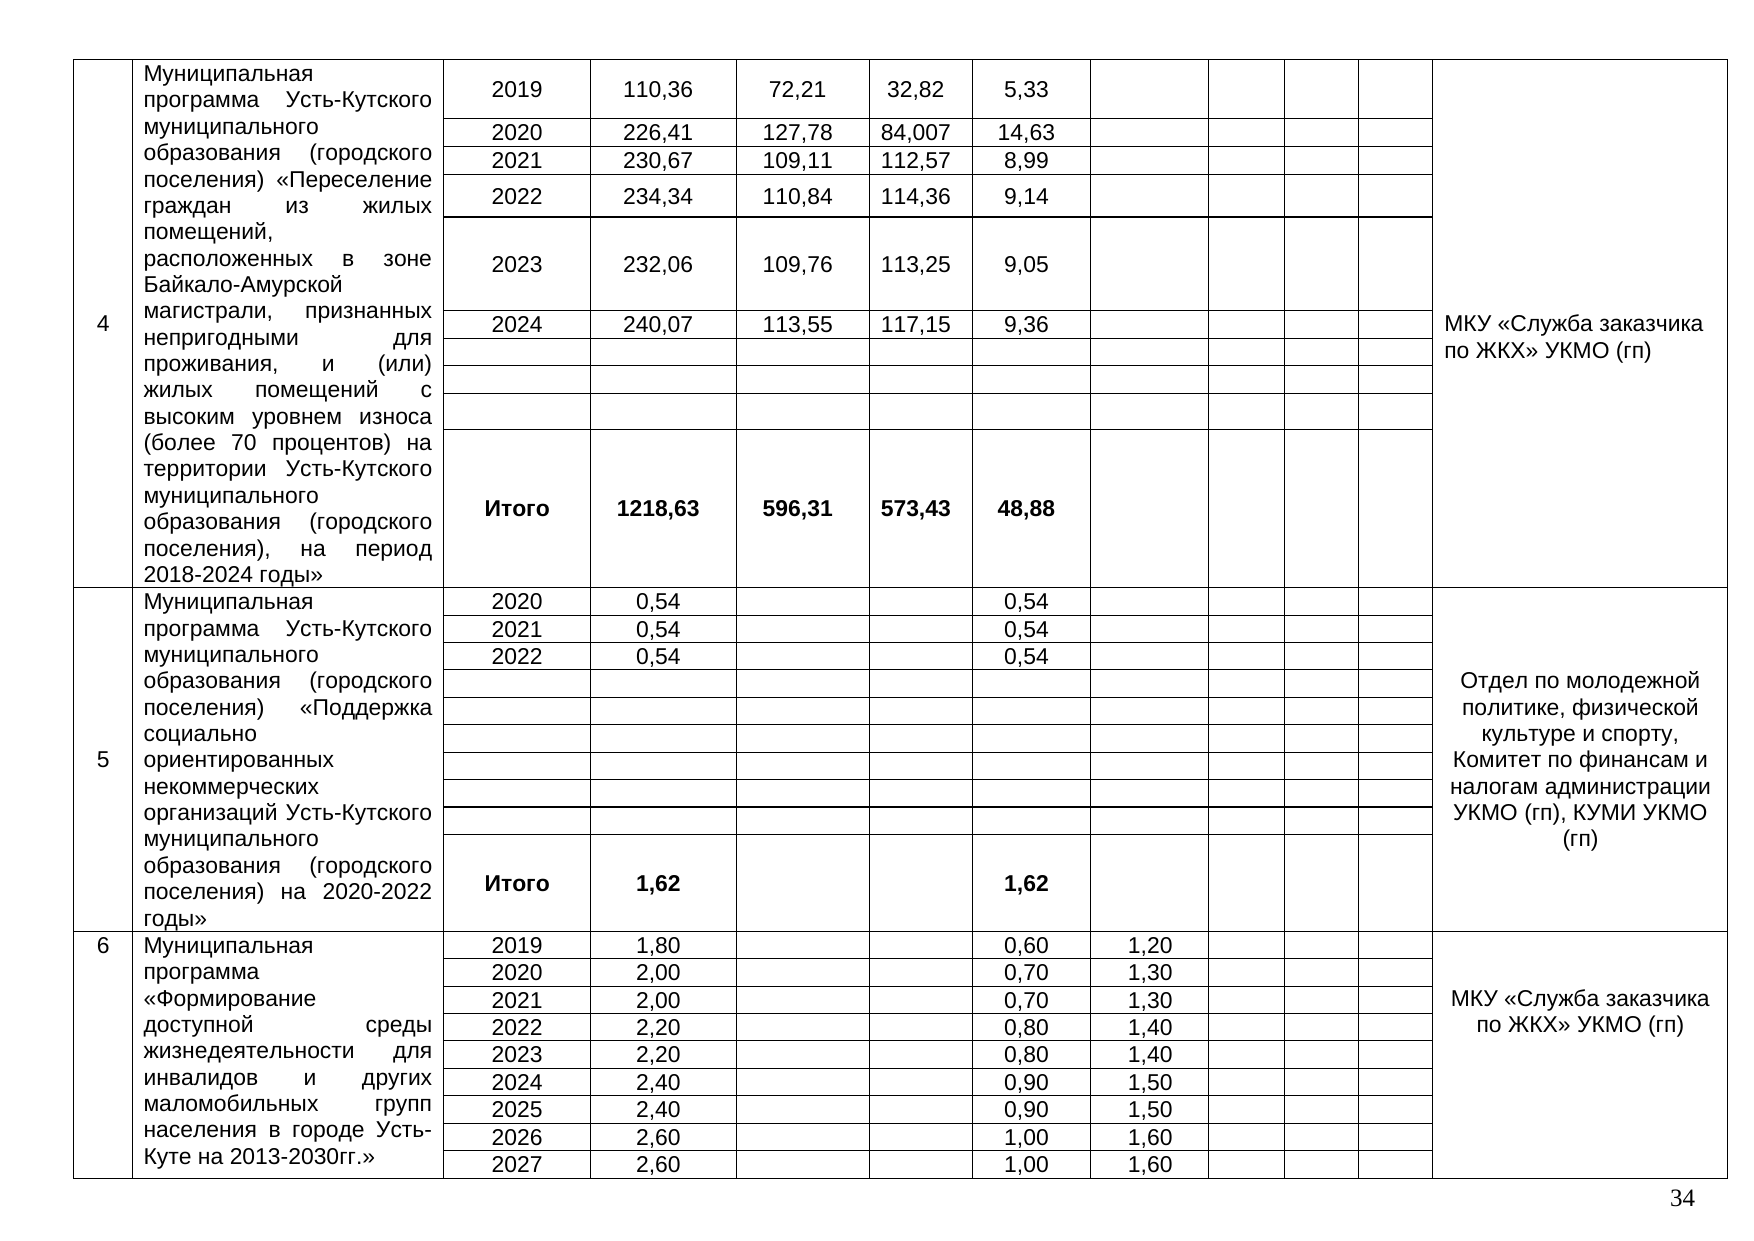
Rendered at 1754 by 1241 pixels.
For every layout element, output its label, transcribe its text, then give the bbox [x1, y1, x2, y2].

table_cell [1285, 698, 1358, 724]
table_cell [1209, 616, 1284, 642]
table_cell [870, 780, 972, 806]
table_cell [591, 698, 736, 724]
table_cell [737, 670, 869, 697]
table_cell [1359, 311, 1432, 338]
table_cell 232,06 [591, 218, 736, 310]
table_cell 2021 [444, 987, 590, 1013]
table_cell [1285, 808, 1358, 834]
table_cell 1,00 [973, 1124, 1090, 1150]
table_cell [1091, 394, 1208, 428]
table_cell 9,05 [973, 218, 1090, 310]
table_cell 113,55 [737, 311, 869, 338]
table_cell 0,60 [973, 932, 1090, 958]
table_cell [1285, 1014, 1358, 1040]
table_cell [1359, 394, 1432, 428]
table_cell 2024 [444, 311, 590, 338]
table_cell [1209, 932, 1284, 958]
table_cell [1209, 119, 1284, 146]
table_cell [1359, 932, 1432, 958]
table_cell [1359, 1124, 1432, 1150]
table_cell [1285, 1041, 1358, 1068]
table_cell [444, 780, 590, 806]
table_cell [591, 753, 736, 779]
table_cell [1285, 670, 1358, 697]
table_cell 2,40 [591, 1096, 736, 1123]
table_cell [1359, 987, 1432, 1013]
table_cell 0,70 [973, 987, 1090, 1013]
table_cell [1359, 616, 1432, 642]
table_cell [1209, 1069, 1284, 1095]
table_cell [870, 1096, 972, 1123]
table_cell [1091, 147, 1208, 174]
table_cell [1285, 147, 1358, 174]
table_cell 1218,63 [591, 430, 736, 587]
table_cell 6 [74, 932, 132, 1177]
table_cell 72,21 [737, 60, 869, 118]
table_cell [591, 670, 736, 697]
table_cell [444, 394, 590, 428]
table_cell [1209, 959, 1284, 986]
table_cell [737, 1041, 869, 1068]
table_cell [737, 780, 869, 806]
table_cell 2021 [444, 616, 590, 642]
table_cell [591, 780, 736, 806]
table_cell [737, 616, 869, 642]
table_cell [1091, 339, 1208, 365]
table_cell 2020 [444, 959, 590, 986]
table_cell 0,80 [973, 1014, 1090, 1040]
table_cell 2,20 [591, 1041, 736, 1068]
table_cell [1359, 698, 1432, 724]
table_cell [1285, 430, 1358, 587]
table_cell [1359, 780, 1432, 806]
table_cell [1091, 616, 1208, 642]
table_cell [444, 808, 590, 834]
table_cell 5 [74, 588, 132, 931]
table_cell 1,00 [973, 1151, 1090, 1177]
table_cell [1359, 959, 1432, 986]
table_cell 1,20 [1091, 932, 1208, 958]
table_cell [1091, 588, 1208, 614]
table_cell 1,60 [1091, 1151, 1208, 1177]
table_cell [870, 1124, 972, 1150]
table_cell 0,70 [973, 959, 1090, 986]
table_cell [591, 339, 736, 365]
table_cell 0,90 [973, 1096, 1090, 1123]
table_cell [1359, 808, 1432, 834]
table_cell [1359, 60, 1432, 118]
table_cell [1209, 60, 1284, 118]
table_cell 1,40 [1091, 1041, 1208, 1068]
table_cell 127,78 [737, 119, 869, 146]
table_cell 0,80 [973, 1041, 1090, 1068]
table_cell 1,60 [1091, 1124, 1208, 1150]
table_cell [870, 835, 972, 931]
table_cell 2,60 [591, 1124, 736, 1150]
table_cell 9,36 [973, 311, 1090, 338]
table_cell [1209, 1124, 1284, 1150]
table_cell [1359, 175, 1432, 216]
table_cell [1091, 366, 1208, 393]
table_cell [870, 616, 972, 642]
table_cell [1209, 430, 1284, 587]
table_cell [737, 339, 869, 365]
table_cell [1359, 1014, 1432, 1040]
table_cell [870, 1069, 972, 1095]
table_cell [870, 366, 972, 393]
table_cell [1285, 780, 1358, 806]
table_cell [1091, 175, 1208, 216]
table_cell [1285, 959, 1358, 986]
table_cell 240,07 [591, 311, 736, 338]
table_cell [1359, 339, 1432, 365]
table_cell [737, 588, 869, 614]
table_cell [737, 394, 869, 428]
table_cell [1209, 1151, 1284, 1177]
table_cell 2,60 [591, 1151, 736, 1177]
table_cell [1285, 311, 1358, 338]
table_cell 48,88 [973, 430, 1090, 587]
table_cell [737, 932, 869, 958]
table_cell [1209, 1041, 1284, 1068]
table_cell 0,54 [591, 643, 736, 669]
table_cell 1,50 [1091, 1069, 1208, 1095]
table_cell [1359, 1069, 1432, 1095]
table_cell [1091, 725, 1208, 752]
table_cell [973, 366, 1090, 393]
table_cell 1,80 [591, 932, 736, 958]
table_cell 109,11 [737, 147, 869, 174]
table_cell [1209, 670, 1284, 697]
table_cell [1359, 1096, 1432, 1123]
table_cell [1285, 987, 1358, 1013]
table_cell [444, 725, 590, 752]
table_cell 0,54 [973, 588, 1090, 614]
table_cell [973, 725, 1090, 752]
table_cell 0,90 [973, 1069, 1090, 1095]
table_cell [973, 698, 1090, 724]
table_cell 1,40 [1091, 1014, 1208, 1040]
table_cell Муниципальная программа Усть-Кутского муниципального образования (городского поселения) «Поддержка социально ориентированных некоммерческих организаций Усть-Кутского муниципального образования (городского поселения) на 2020-2022 годы» [133, 588, 443, 931]
table_cell [444, 753, 590, 779]
table_cell [737, 725, 869, 752]
table_cell [1091, 780, 1208, 806]
table_cell [1091, 643, 1208, 669]
table_cell [1285, 932, 1358, 958]
table_cell [1285, 753, 1358, 779]
table_cell 2024 [444, 1069, 590, 1095]
table_cell [1359, 1041, 1432, 1068]
table_cell [591, 394, 736, 428]
table_cell [1209, 808, 1284, 834]
table_cell [1285, 643, 1358, 669]
table_cell 8,99 [973, 147, 1090, 174]
table_cell [973, 339, 1090, 365]
table_cell [737, 987, 869, 1013]
table_cell МКУ «Служба заказчика по ЖКХ» УКМО (гп) [1433, 60, 1727, 587]
table_cell [870, 588, 972, 614]
table_cell [1285, 1124, 1358, 1150]
table_cell [1209, 366, 1284, 393]
table_cell 2022 [444, 643, 590, 669]
table_cell [1091, 60, 1208, 118]
table_cell 2019 [444, 932, 590, 958]
table_cell [737, 835, 869, 931]
table_cell [1359, 430, 1432, 587]
table_cell [1209, 780, 1284, 806]
table_cell МКУ «Служба заказчика по ЖКХ» УКМО (гп) [1433, 932, 1727, 1177]
table_cell [1209, 753, 1284, 779]
table_cell [870, 339, 972, 365]
table_cell [737, 366, 869, 393]
table_cell 110,36 [591, 60, 736, 118]
table_cell [870, 643, 972, 669]
table_cell [1209, 588, 1284, 614]
table_cell [1359, 670, 1432, 697]
table_cell [1285, 725, 1358, 752]
table_cell 596,31 [737, 430, 869, 587]
table_cell 230,67 [591, 147, 736, 174]
table_cell 2025 [444, 1096, 590, 1123]
table_cell [1209, 175, 1284, 216]
table_cell 14,63 [973, 119, 1090, 146]
table_cell [1209, 835, 1284, 931]
table_cell [737, 959, 869, 986]
table_cell [737, 753, 869, 779]
table_cell [737, 643, 869, 669]
table_cell [1285, 1151, 1358, 1177]
table_cell 2020 [444, 588, 590, 614]
table_cell [973, 394, 1090, 428]
table_cell [870, 932, 972, 958]
table_cell 0,54 [973, 616, 1090, 642]
table_cell 114,36 [870, 175, 972, 216]
table_cell [1285, 218, 1358, 310]
table_cell [973, 670, 1090, 697]
table_cell [870, 1151, 972, 1177]
table_cell [737, 808, 869, 834]
table_cell 2027 [444, 1151, 590, 1177]
table_cell 2023 [444, 1041, 590, 1068]
table_cell [737, 1014, 869, 1040]
table_cell [737, 1069, 869, 1095]
table_cell 2021 [444, 147, 590, 174]
table_cell [1285, 1096, 1358, 1123]
table_cell [1091, 753, 1208, 779]
table_cell [870, 725, 972, 752]
table_cell [1285, 835, 1358, 931]
table_cell [1091, 119, 1208, 146]
table_cell 2,40 [591, 1069, 736, 1095]
table_cell 0,54 [591, 616, 736, 642]
table_cell [1285, 60, 1358, 118]
table_cell 2020 [444, 119, 590, 146]
table_cell [870, 753, 972, 779]
table_cell 226,41 [591, 119, 736, 146]
table_cell [1209, 987, 1284, 1013]
table_cell [444, 670, 590, 697]
table_cell [1359, 147, 1432, 174]
table_cell 2019 [444, 60, 590, 118]
table_cell 2,00 [591, 959, 736, 986]
table_cell [870, 959, 972, 986]
table_cell [1209, 1096, 1284, 1123]
table_cell [870, 987, 972, 1013]
table_cell [1091, 808, 1208, 834]
table_cell 234,34 [591, 175, 736, 216]
table_cell [1359, 1151, 1432, 1177]
table_cell [1209, 311, 1284, 338]
table_cell [870, 1014, 972, 1040]
table_cell [1359, 366, 1432, 393]
table_cell [1285, 339, 1358, 365]
table_cell [870, 670, 972, 697]
table_cell 2,20 [591, 1014, 736, 1040]
table_cell [1209, 643, 1284, 669]
table_cell [737, 1096, 869, 1123]
table_cell 32,82 [870, 60, 972, 118]
table_cell 2023 [444, 218, 590, 310]
table_cell 4 [74, 60, 132, 587]
table_cell 2026 [444, 1124, 590, 1150]
table_cell [1209, 339, 1284, 365]
table_cell [1091, 835, 1208, 931]
table_cell 109,76 [737, 218, 869, 310]
table_cell [591, 366, 736, 393]
table_cell [1359, 218, 1432, 310]
table_cell Отдел по молодежной политике, физической культуре и спорту, Комитет по финансам и налогам администрации УКМО (гп), КУМИ УКМО (гп) [1433, 588, 1727, 931]
table_cell 110,84 [737, 175, 869, 216]
table_cell [1359, 725, 1432, 752]
table_cell 5,33 [973, 60, 1090, 118]
table_cell [1209, 218, 1284, 310]
table_cell Итого [444, 430, 590, 587]
table_cell [973, 753, 1090, 779]
table_cell [1285, 588, 1358, 614]
table_cell 1,30 [1091, 987, 1208, 1013]
table_cell 2022 [444, 175, 590, 216]
table_cell 113,25 [870, 218, 972, 310]
table_cell 84,007 [870, 119, 972, 146]
table_cell [1091, 430, 1208, 587]
table_cell [973, 780, 1090, 806]
table_cell [1285, 119, 1358, 146]
table_cell [1285, 1069, 1358, 1095]
table_cell 1,62 [591, 835, 736, 931]
table_cell 2022 [444, 1014, 590, 1040]
table_cell [973, 808, 1090, 834]
table_cell [1091, 218, 1208, 310]
table_cell [1285, 394, 1358, 428]
table_cell [591, 725, 736, 752]
table_cell [1209, 725, 1284, 752]
table_cell 112,57 [870, 147, 972, 174]
table_cell 0,54 [591, 588, 736, 614]
table_cell [1091, 311, 1208, 338]
table_cell [1209, 394, 1284, 428]
table_cell [1209, 698, 1284, 724]
table_cell 0,54 [973, 643, 1090, 669]
table_cell [444, 339, 590, 365]
table_cell [737, 698, 869, 724]
table_cell [1359, 835, 1432, 931]
table_cell [737, 1124, 869, 1150]
table_cell [1091, 670, 1208, 697]
table_cell 2,00 [591, 987, 736, 1013]
table_cell [591, 808, 736, 834]
table_cell [1285, 175, 1358, 216]
table_cell [1359, 119, 1432, 146]
table_cell 573,43 [870, 430, 972, 587]
table_cell 1,50 [1091, 1096, 1208, 1123]
table_cell [737, 1151, 869, 1177]
table_cell 1,30 [1091, 959, 1208, 986]
table_cell 117,15 [870, 311, 972, 338]
table_cell [444, 698, 590, 724]
table_cell Муниципальная программа «Формирование доступной среды жизнедеятельности для инвалидов и других маломобильных групп населения в городе Усть-Куте на 2013-2030гг.» [133, 932, 443, 1177]
table_cell [870, 394, 972, 428]
table_cell [1359, 753, 1432, 779]
table_cell [1091, 698, 1208, 724]
table_cell [1285, 616, 1358, 642]
table_cell Муниципальная программа Усть-Кутского муниципального образования (городского поселения) «Переселение граждан из жилых помещений, расположенных в зоне Байкало-Амурской магистрали, признанных непригодными для проживания, и (или) жилых помещений с высоким уровнем износа (более 70 процентов) на территории Усть-Кутского муниципального образования (городского поселения), на период 2018-2024 годы» [133, 60, 443, 587]
table_cell 9,14 [973, 175, 1090, 216]
table_cell [870, 1041, 972, 1068]
table_cell 1,62 [973, 835, 1090, 931]
table_cell [444, 366, 590, 393]
table_cell [1359, 588, 1432, 614]
table_cell [870, 698, 972, 724]
table_cell [1285, 366, 1358, 393]
table_cell [1359, 643, 1432, 669]
table_cell [1209, 1014, 1284, 1040]
table_cell Итого [444, 835, 590, 931]
table_cell [1209, 147, 1284, 174]
table_cell [870, 808, 972, 834]
